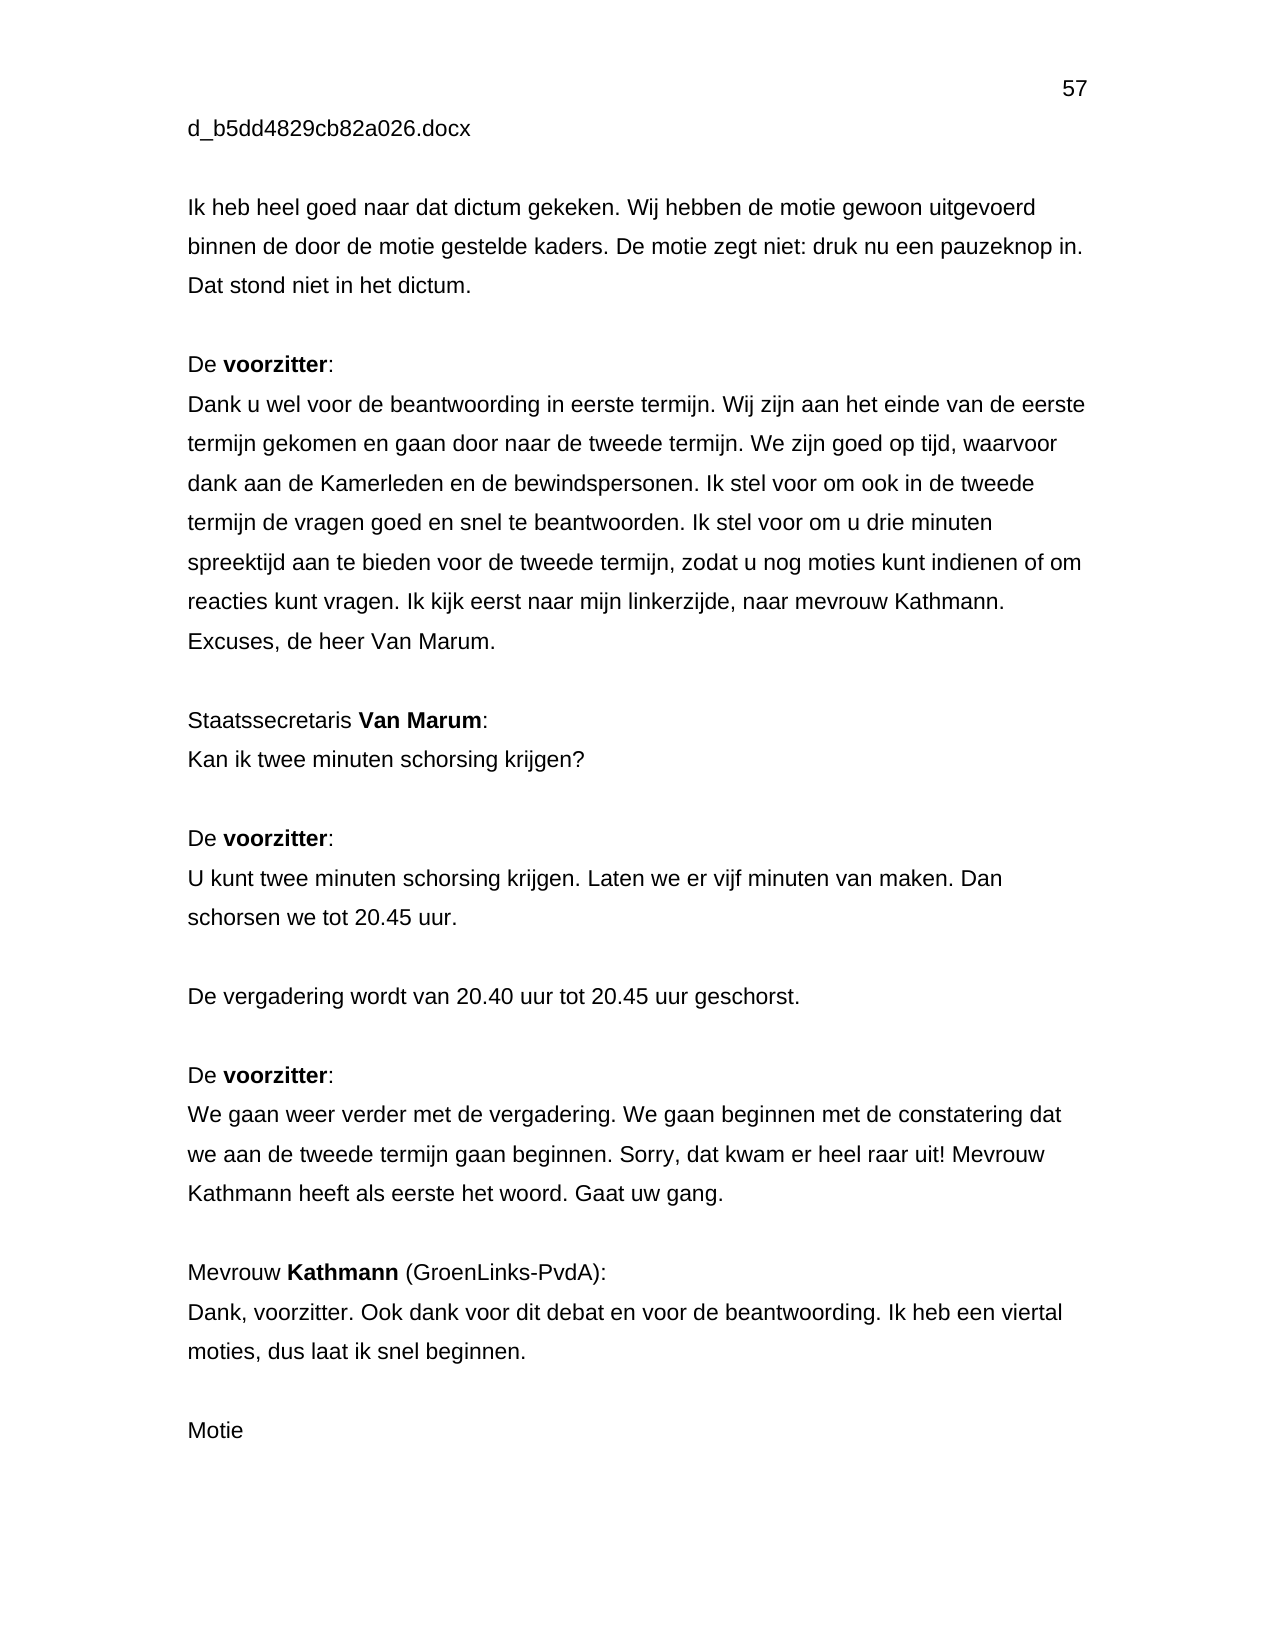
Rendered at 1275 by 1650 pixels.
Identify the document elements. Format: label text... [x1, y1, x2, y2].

text Dank, voorzitter. Ook dank voor dit debat en voor de beantwoording. Ik heb een viertal moties, dus laat ik snel beginnen. [187, 1299, 1087, 1365]
text We gaan weer verder met de vergadering. We gaan beginnen met de constatering dat we aan de tweede termijn gaan beginnen. Sorry, dat kwam er heel raar uit! Mevrouw Kathmann heeft als eerste het woord. Gaat uw gang. [187, 1101, 1087, 1207]
text De voorzitter: [187, 1062, 1087, 1088]
text Ik heb heel goed naar dat dictum gekeken. Wij hebben de motie gewoon uitgevoerd binnen de door de motie gestelde kaders. De motie zegt niet: druk nu een pauzeknop in. Dat stond niet in het dictum. [187, 193, 1087, 299]
text De voorzitter: [187, 351, 1087, 378]
text Dank u wel voor de beantwoording in eerste termijn. Wij zijn aan het einde van de eerste termijn gekomen en gaan door naar de tweede termijn. We zijn goed op tijd, waarvoor dank aan de Kamerleden en de bewindspersonen. Ik stel voor om ook in de tweede termijn de vragen goed en snel te beantwoorden. Ik stel voor om u drie minuten spreektijd aan te bieden voor de tweede termijn, zodat u nog moties kunt indienen of om reacties kunt vragen. Ik kijk eerst naar mijn linkerzijde, naar mevrouw Kathmann. Excuses, de heer Van Marum. [187, 391, 1087, 654]
text Motie [187, 1417, 1087, 1444]
text Kan ik twee minuten schorsing krijgen? [187, 746, 1087, 772]
text U kunt twee minuten schorsing krijgen. Laten we er vijf minuten van maken. Dan schorsen we tot 20.45 uur. [187, 864, 1087, 930]
text Staatssecretaris Van Marum: [187, 707, 1087, 733]
text De vergadering wordt van 20.40 uur tot 20.45 uur geschorst. [187, 983, 1087, 1009]
text Mevrouw Kathmann (GroenLinks-PvdA): [187, 1259, 1087, 1286]
text De voorzitter: [187, 825, 1087, 851]
